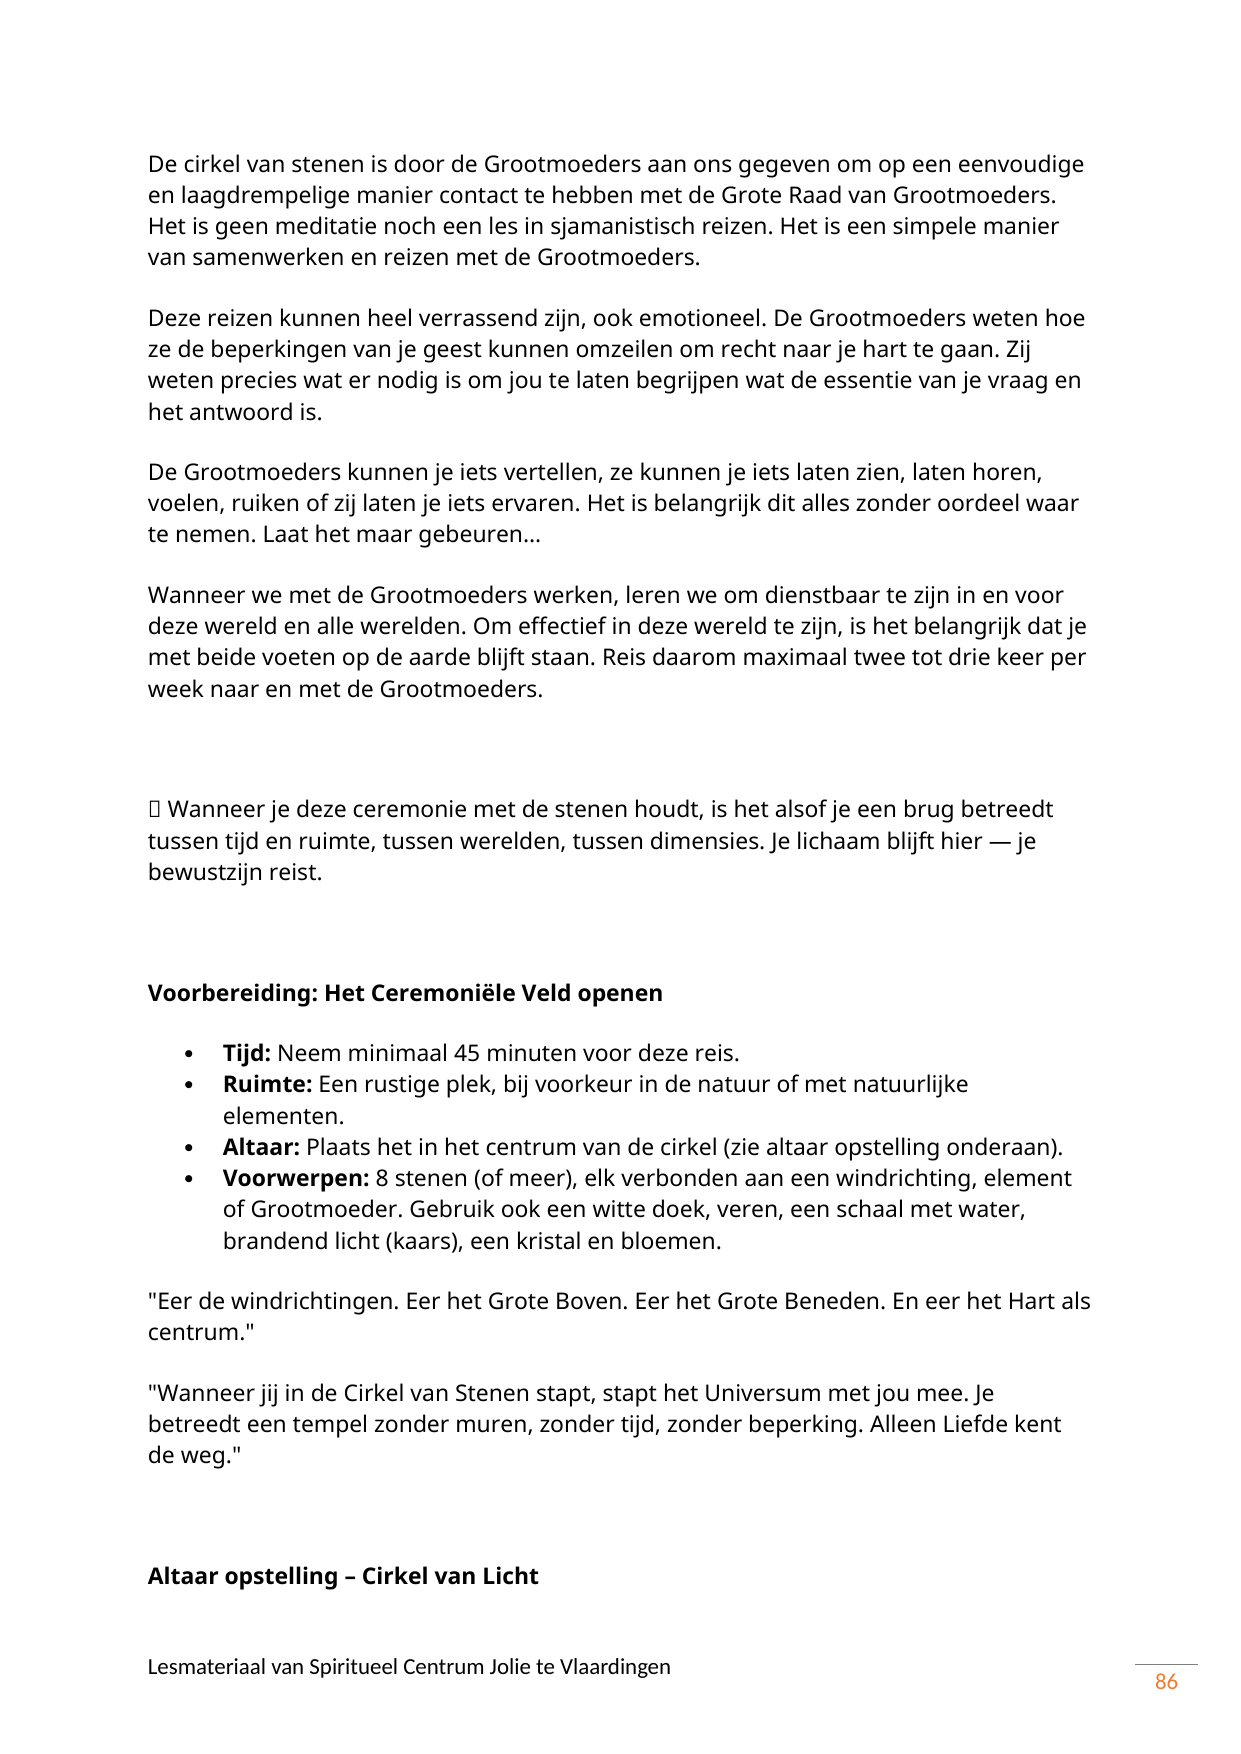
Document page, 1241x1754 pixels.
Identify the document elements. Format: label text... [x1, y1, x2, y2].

text Deze reizen kunnen heel verrassend zijn, ook emotioneel. De Grootmoeders weten hoe ze de beperkingen van je geest kunnen omzeilen om recht naar je hart te gaan. Zij weten precies wat er nodig is om jou te laten begrijpen wat de essentie van je vraag en het antwoord is. [148, 302, 1093, 427]
text Wanneer we met de Grootmoeders werken, leren we om dienstbaar te zijn in en voor deze wereld en alle werelden. Om effectief in deze wereld te zijn, is het belangrijk dat je met beide voeten op de aarde blijft staan. Reis daarom maximaal twee tot drie keer per week naar en met de Grootmoeders. [148, 579, 1093, 704]
text De Grootmoeders kunnen je iets vertellen, ze kunnen je iets laten zien, laten horen, voelen, ruiken of zij laten je iets ervaren. Het is belangrijk dit alles zonder oordeel waar te nemen. Laat het maar gebeuren… [148, 456, 1093, 550]
list Voorwerpen: 8 stenen (of meer), elk verbonden aan een windrichting, element of Grootmoeder. Gebruik ook een witte doek, veren, een schaal met water, brandend licht (kaars), een kristal en bloemen. [185, 1162, 1093, 1256]
list Tijd: Neem minimaal 45 minuten voor deze reis. [185, 1037, 1093, 1068]
list Ruimte: Een rustige plek, bij voorkeur in de natuur of met natuurlijke elementen. [185, 1068, 1093, 1131]
text "Eer de windrichtingen. Eer het Grote Boven. Eer het Grote Beneden. En eer het Hart als centrum." [148, 1285, 1093, 1348]
text De cirkel van stenen is door de Grootmoeders aan ons gegeven om op een eenvoudige en laagdrempelige manier contact te hebben met de Grote Raad van Grootmoeders. Het is geen meditatie noch een les in sjamanistisch reizen. Het is een simpele manier van samenwerken en reizen met de Grootmoeders. [148, 148, 1093, 273]
text ✨ Wanneer je deze ceremonie met de stenen houdt, is het alsof je een brug betreedt tussen tijd en ruimte, tussen werelden, tussen dimensies. Je lichaam blijft hier — je bewustzijn reist. [148, 793, 1093, 887]
list Altaar: Plaats het in het centrum van de cirkel (zie altaar opstelling onderaan). [185, 1131, 1093, 1162]
text Altaar opstelling – Cirkel van Licht [148, 1560, 1093, 1591]
text "Wanneer jij in de Cirkel van Stenen stapt, stapt het Universum met jou mee. Je betreedt een tempel zonder muren, zonder tijd, zonder beperking. Alleen Liefde kent de weg." [148, 1377, 1093, 1471]
text Voorbereiding: Het Ceremoniële Veld openen [148, 977, 1093, 1008]
